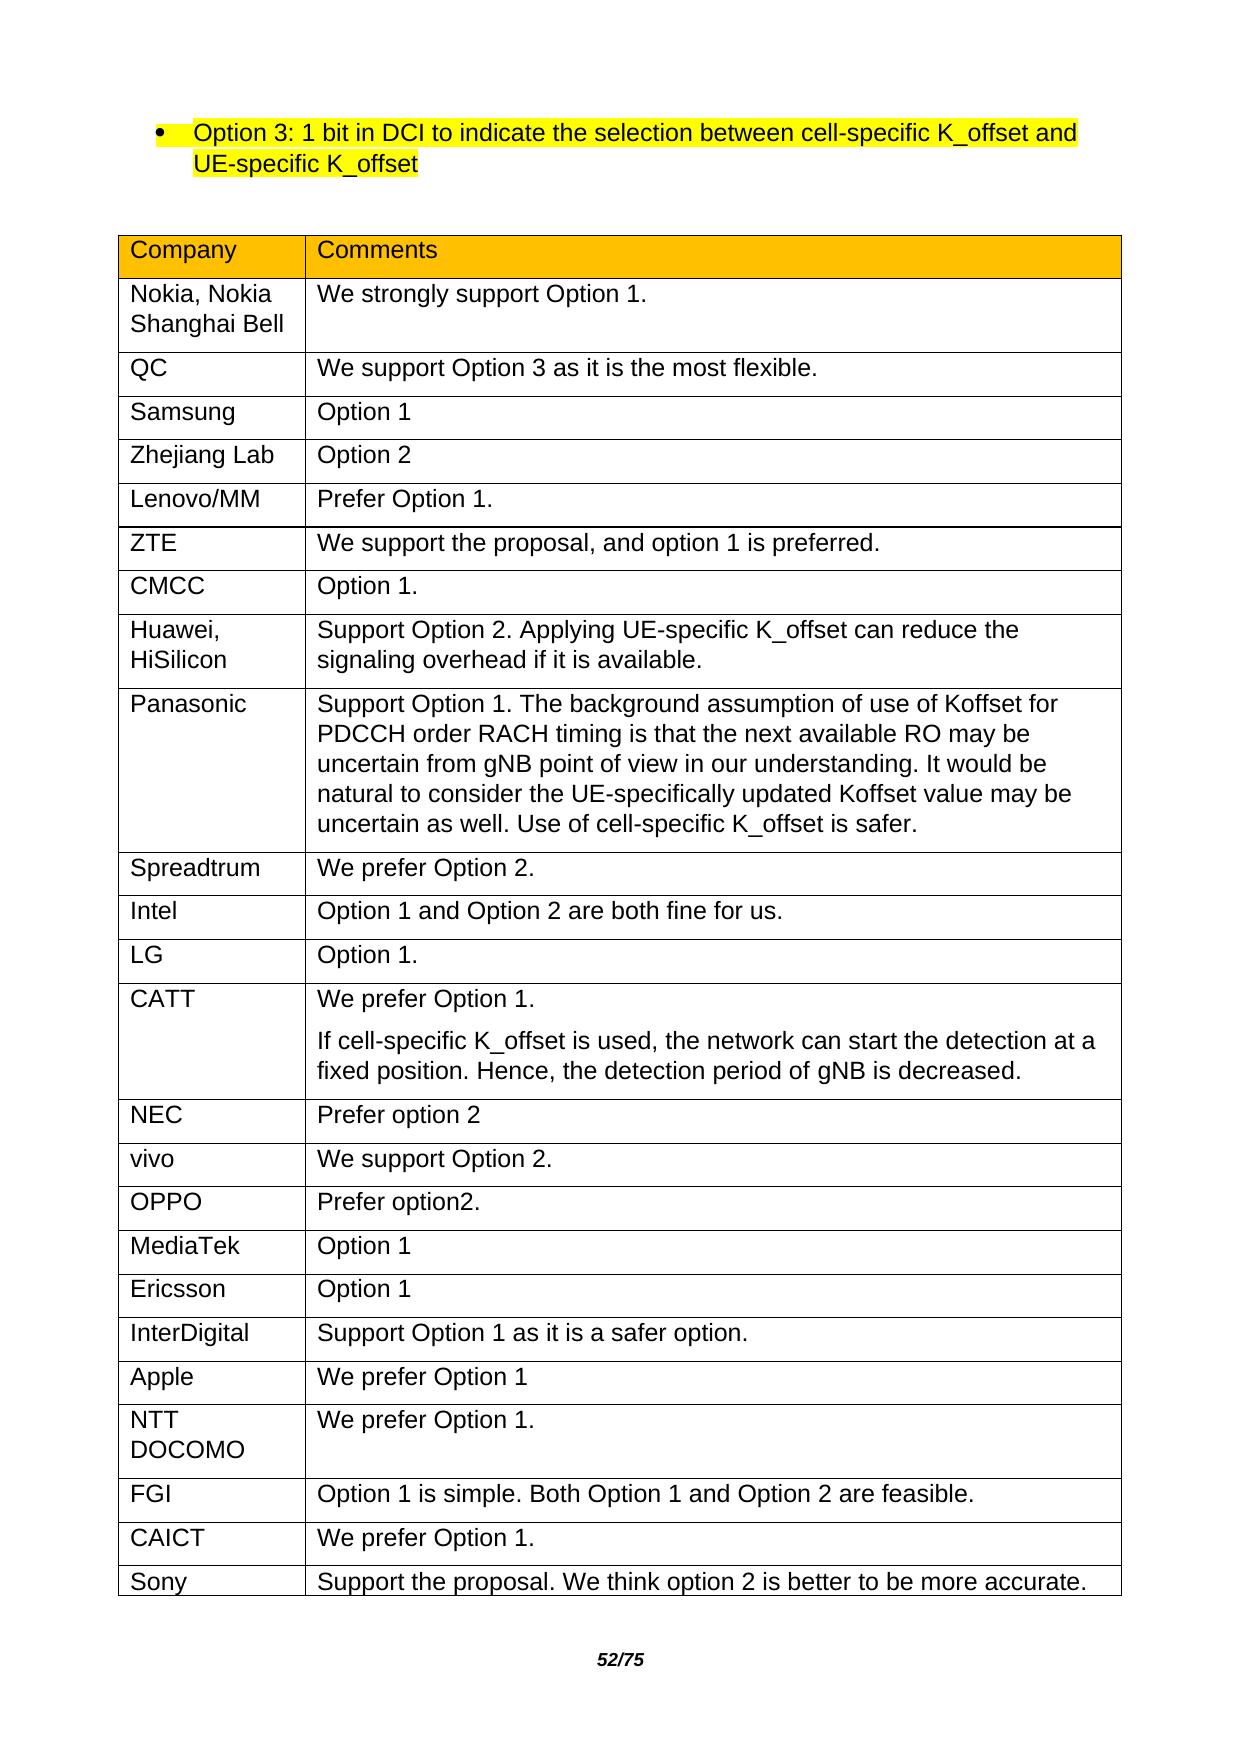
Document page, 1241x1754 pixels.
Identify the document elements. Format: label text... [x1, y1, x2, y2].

table_cell NTT DOCOMO [119, 1405, 305, 1478]
table_cell NEC [119, 1100, 305, 1142]
table_cell Nokia, Nokia Shanghai Bell [119, 279, 305, 352]
table_cell Intel [119, 896, 305, 939]
table_cell QC [119, 353, 305, 396]
table_cell Option 1 [306, 1275, 1121, 1317]
table_cell Option 1 [306, 397, 1121, 439]
list Option 3: 1 bit in DCI to indicate the selection between cell-specific K_offset and UE-specific K_offset [156, 118, 1122, 177]
table_header Comments [306, 236, 1121, 278]
table_cell Ericsson [119, 1275, 305, 1317]
table_cell We prefer Option 1 [306, 1362, 1121, 1404]
table_cell We support Option 3 as it is the most flexible. [306, 353, 1121, 396]
table_cell LG [119, 940, 305, 982]
table_cell OPPO [119, 1187, 305, 1230]
table_cell Option 1 is simple. Both Option 1 and Option 2 are feasible. [306, 1479, 1121, 1522]
table_cell Prefer option 2 [306, 1100, 1121, 1142]
table_cell Support Option 1. The background assumption of use of Koffset for PDCCH order RACH timing is that the next available RO may be uncertain from gNB point of view in our understanding. It would be natural to consider the UE-specifically updated Koffset value may be uncertain as well. Use of cell-specific K_offset is safer. [306, 689, 1121, 852]
table_cell Support the proposal. We think option 2 is better to be more accurate. [306, 1566, 1121, 1595]
table_cell CATT [119, 984, 305, 1099]
table_cell Spreadtrum [119, 853, 305, 895]
table_cell InterDigital [119, 1318, 305, 1361]
table_cell We prefer Option 1. If cell-specific K_offset is used, the network can start the detection at a fixed position. Hence, the detection period of gNB is decreased. [306, 984, 1121, 1099]
table_cell Prefer option2. [306, 1187, 1121, 1230]
table_cell We prefer Option 2. [306, 853, 1121, 895]
table_cell CAICT [119, 1523, 305, 1565]
table_cell Option 1. [306, 571, 1121, 614]
table_cell CMCC [119, 571, 305, 614]
table_cell We support Option 2. [306, 1144, 1121, 1186]
table_cell Support Option 1 as it is a safer option. [306, 1318, 1121, 1361]
table_cell Option 1. [306, 940, 1121, 982]
table_cell Samsung [119, 397, 305, 439]
table_cell We prefer Option 1. [306, 1405, 1121, 1478]
table_cell vivo [119, 1144, 305, 1186]
table_cell Option 1 and Option 2 are both fine for us. [306, 896, 1121, 939]
table_cell Support Option 2. Applying UE-specific K_offset can reduce the signaling overhead if it is available. [306, 615, 1121, 687]
table_cell Zhejiang Lab [119, 440, 305, 483]
table_header Company [119, 236, 305, 278]
table_cell MediaTek [119, 1231, 305, 1273]
table_cell Sony [119, 1566, 305, 1595]
table_cell Prefer Option 1. [306, 484, 1121, 526]
table_cell We strongly support Option 1. [306, 279, 1121, 352]
table_cell FGI [119, 1479, 305, 1522]
table_cell Apple [119, 1362, 305, 1404]
table_cell Panasonic [119, 689, 305, 852]
table_cell Option 1 [306, 1231, 1121, 1273]
table_cell ZTE [119, 528, 305, 570]
table_cell We prefer Option 1. [306, 1523, 1121, 1565]
table_cell Lenovo/MM [119, 484, 305, 526]
table_cell We support the proposal, and option 1 is preferred. [306, 528, 1121, 570]
table_cell Option 2 [306, 440, 1121, 483]
table_cell Huawei, HiSilicon [119, 615, 305, 687]
